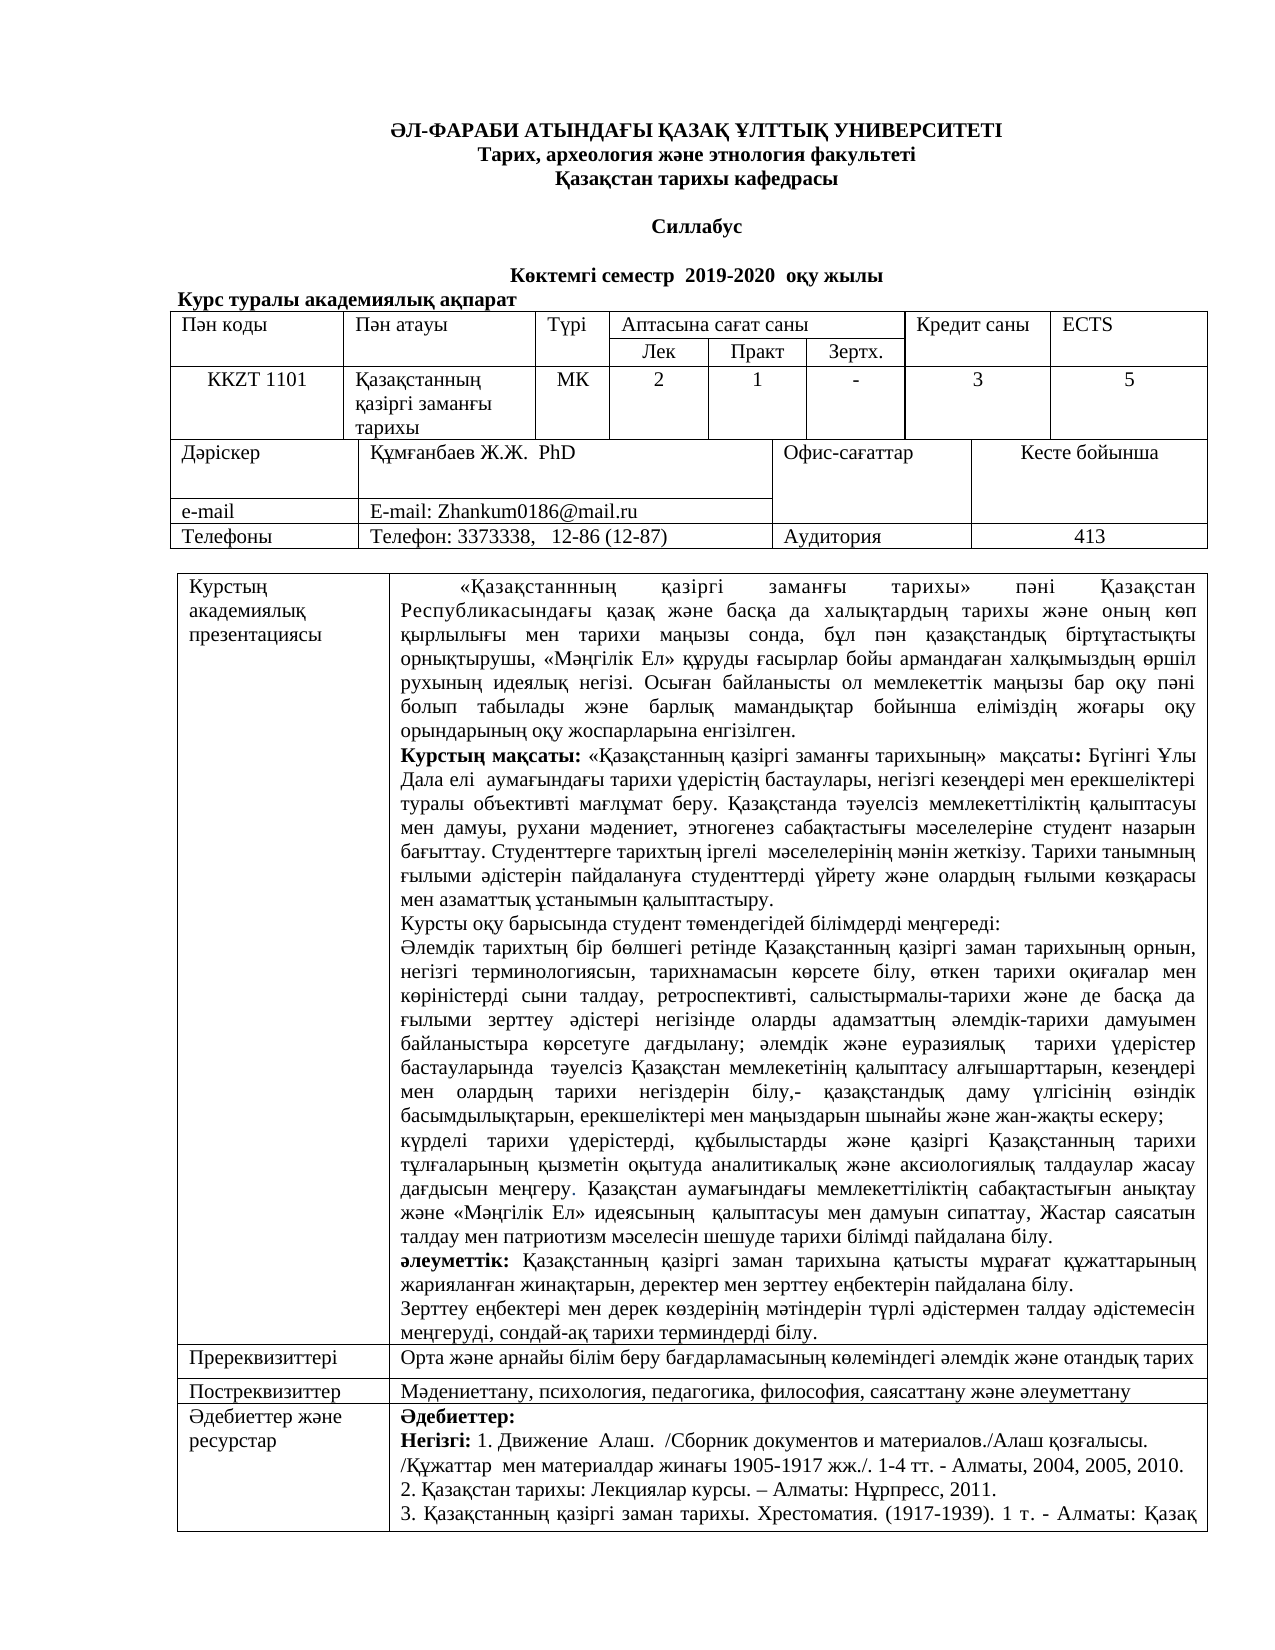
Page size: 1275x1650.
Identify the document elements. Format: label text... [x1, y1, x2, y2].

table_header Түрі [536, 312, 609, 366]
table_header Пән атауы [344, 312, 535, 366]
text Тарих, археология және этнология факультеті [177, 142, 1216, 166]
table_cell Аудитория [773, 524, 971, 548]
table_cell Қазақстанның қазіргі заманғы тарихы [344, 367, 535, 439]
table_cell ККZT 1101 [171, 367, 343, 439]
text Силлабус [177, 214, 1216, 238]
text Курс туралы академиялық ақпарат [177, 287, 1216, 311]
table_header Пән коды [171, 312, 343, 366]
table_cell Практ [709, 339, 806, 366]
table_cell Мәдениеттану, психология, педагогика, философия, саясаттану және әлеуметтану [390, 1379, 1207, 1403]
text ӘЛ-ФАРАБИ АТЫНДАҒЫ ҚАЗАҚ ҰЛТТЫҚ УНИВЕРСИТЕТІ [177, 118, 1216, 142]
table_cell 1 [709, 367, 806, 439]
text Қазақстан тарихы кафедрасы [177, 166, 1216, 190]
text Көктемгі семестр 2019-2020 оқу жылы [177, 262, 1216, 287]
table_cell E-mail: Zhankum0186@mail.ru [359, 499, 772, 523]
table_cell Зертх. [807, 339, 904, 366]
table_cell e-mail [171, 499, 358, 523]
table_cell Постреквизиттер [178, 1379, 389, 1403]
table_header Кредит саны [906, 312, 1050, 366]
table_cell Офис-сағаттар [773, 440, 971, 523]
table_cell Орта және арнайы білім беру бағдарламасының көлеміндегі әлемдік және отандық тарих [390, 1345, 1207, 1378]
table_cell 3 [906, 367, 1050, 439]
table_cell Құмғанбаев Ж.Ж. PhD [359, 440, 772, 498]
table_cell 2 [610, 367, 708, 439]
table_cell Лек [610, 339, 708, 366]
table_cell 413 [972, 524, 1207, 548]
table_cell МК [536, 367, 609, 439]
table_cell - [807, 367, 904, 439]
table_header Курстың академиялық презентациясы [178, 574, 389, 1344]
table_cell Телефоны [171, 524, 358, 548]
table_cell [390, 1404, 1207, 1531]
table_header «Қазақстаннның қазіргі заманғы тарихы» пәні Қазақстан Республикасындағы қазақ және басқа да халықтардың тарихы және оның көп қырлылығы мен тарихи маңызы сонда, бұл пән қазақстандық біртұтастықты орнықтырушы, «Мәңгілік Ел» құруды ғасырлар бойы армандаған халқымыздың өршіл рухының идеялық негізі. Осыған байланысты ол мемлекеттік маңызы бар оқу пәні болып табылады жэне барлық мамандықтар бойынша еліміздің жоғары оқу орындарының оқу жоспарларына енгізілген. Курстың мақсаты: «Қазақстанның қазіргі заманғы тарихының» мақсаты: Бүгінгі Ұлы Дала елі аумағындағы тарихи үдерістің бастаулары, негізгі кезеңдері мен ерекшеліктері туралы объективті мағлұмат беру. Қазақстанда тәуелсіз мемлекеттіліктің қалыптасуы мен дамуы, рухани мәдениет, этногенез сабақтастығы мәселелеріне студент назарын бағыттау. Студенттерге тарихтың іргелі мәселелерінің мәнін жеткізу. Тарихи танымның ғылыми әдістерін пайдалануға студенттерді үйрету және олардың ғылыми көзқарасы мен азаматтық ұстанымын қалыптастыру. Курсты оқу барысында студент төмендегідей білімдерді меңгереді: Әлемдік тарихтың бір бөлшегі ретінде Қазақстанның қазіргі заман тарихының орнын, негізгі терминологиясын, тарихнамасын көрсете білу, өткен тарихи оқиғалар мен көріністерді сыни талдау, ретроспективті, салыстырмалы-тарихи және де басқа да ғылыми зерттеу әдістері негізінде оларды адамзаттың әлемдік-тарихи дамуымен байланыстыра көрсетуге дағдылану; әлемдік және еуразиялық тарихи үдерістер бастауларында тәуелсіз Қазақстан мемлекетінің қалыптасу алғышарттарын, кезеңдері мен олардың тарихи негіздерін білу,- қазақстандық даму үлгісінің өзіндік басымдылықтарын, ерекшеліктері мен маңыздарын шынайы және жан-жақты ескеру; күрделі тарихи үдерістерді, құбылыстарды және қазіргі Қазақстанның тарихи тұлғаларының қызметін оқытуда аналитикалық және аксиологиялық талдаулар жасау дағдысын меңгеру. Қазақстан аумағындағы мемлекеттіліктің сабақтастығын анықтау және «Мәңгілік Ел» идеясының қалыптасуы мен дамуын сипаттау, Жастар саясатын талдау мен патриотизм мәселесін шешуде тарихи білімді пайдалана білу. әлеуметтік: Қазақстанның қазіргі заман тарихына қатысты мұрағат құжаттарының жарияланған жинақтарын, деректер мен зерттеу еңбектерін пайдалана білу. Зерттеу еңбектері мен дерек көздерінің мәтіндерін түрлі әдістермен талдау әдістемесін меңгеруді, сондай-ақ тарихи терминдерді білу. [390, 574, 1207, 1344]
table_cell Телефон: 3373338, 12-86 (12-87) [359, 524, 772, 548]
table_header ECTS [1051, 312, 1207, 366]
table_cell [178, 1404, 389, 1531]
table_cell 5 [1051, 367, 1207, 439]
table_header Аптасына сағат саны [610, 312, 904, 338]
table_cell Пререквизиттері [178, 1345, 389, 1378]
table_cell Дәріскер [171, 440, 358, 498]
table_cell Кесте бойынша [972, 440, 1207, 523]
